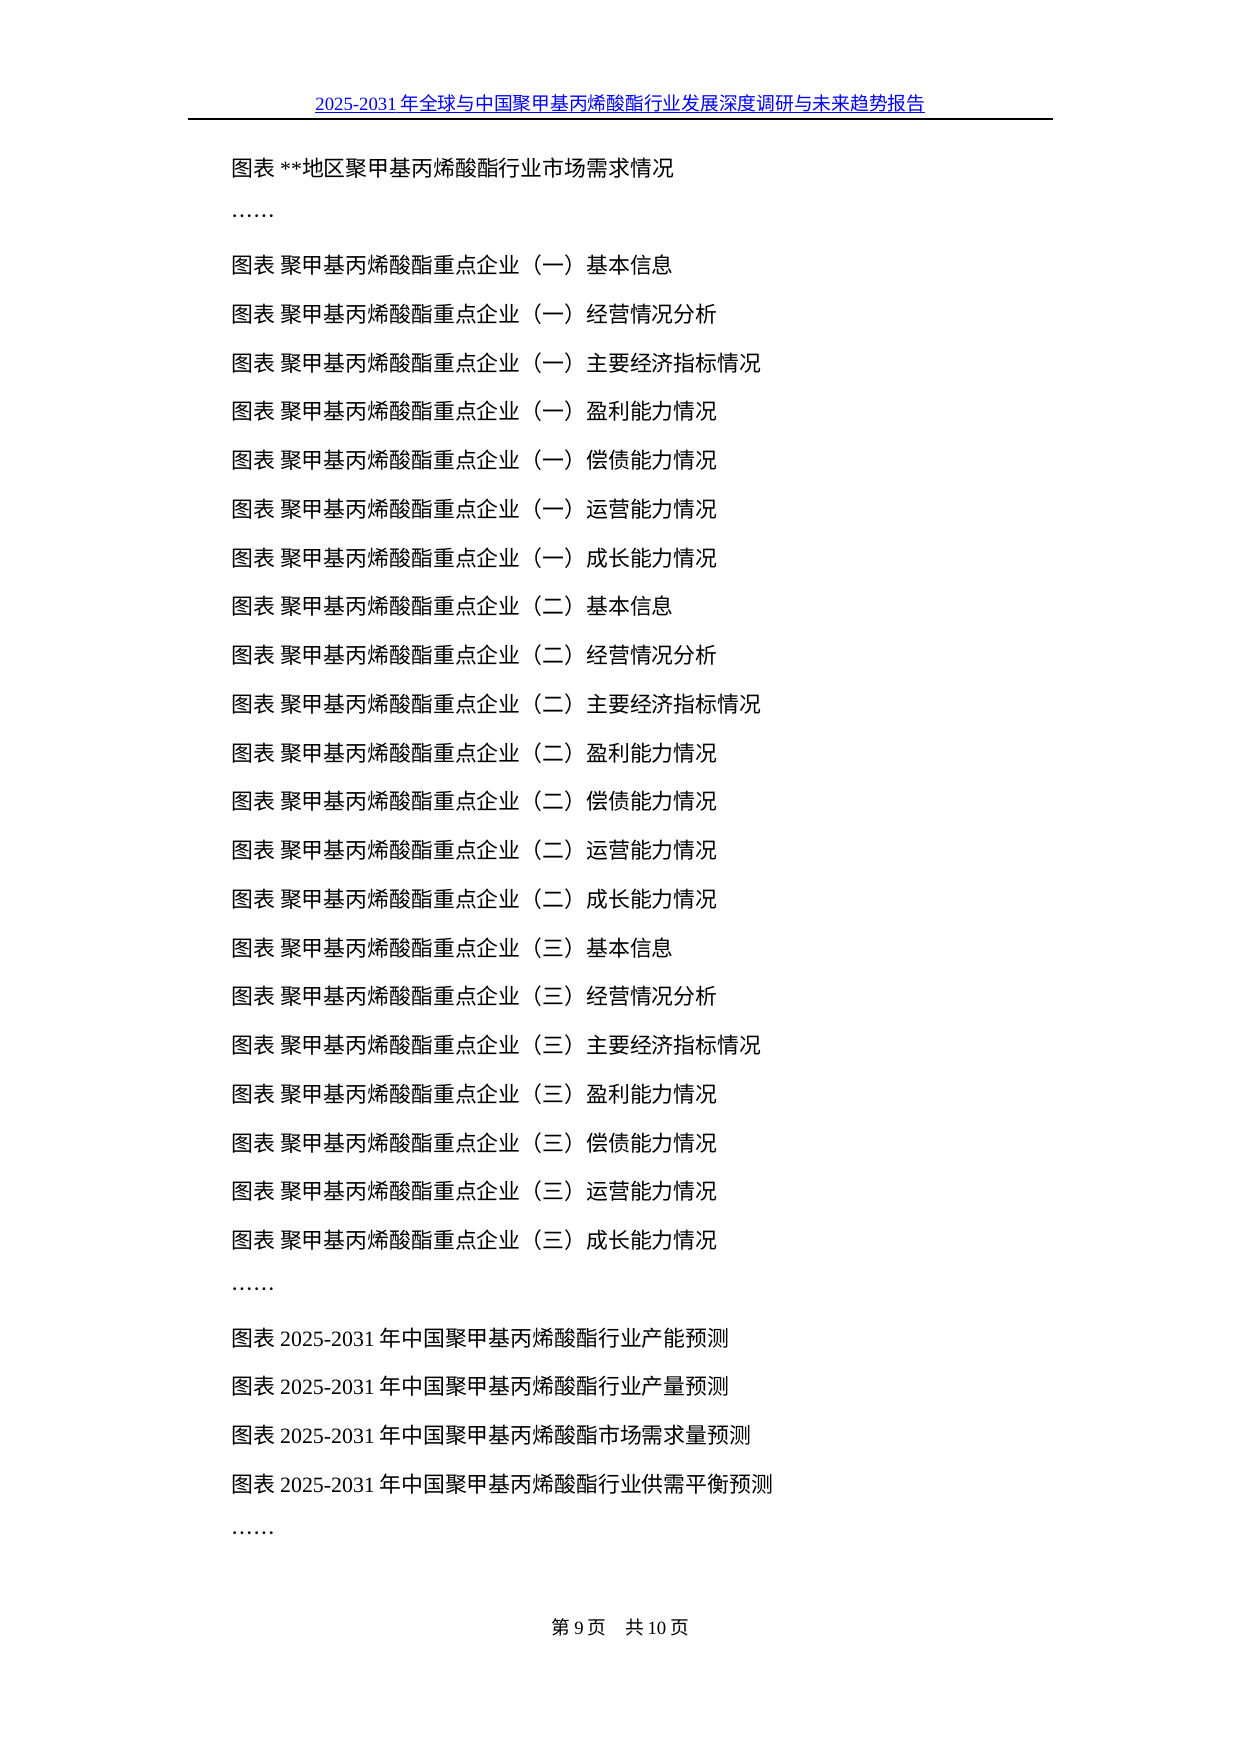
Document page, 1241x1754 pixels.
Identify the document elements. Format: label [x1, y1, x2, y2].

text [187, 150, 1053, 1548]
